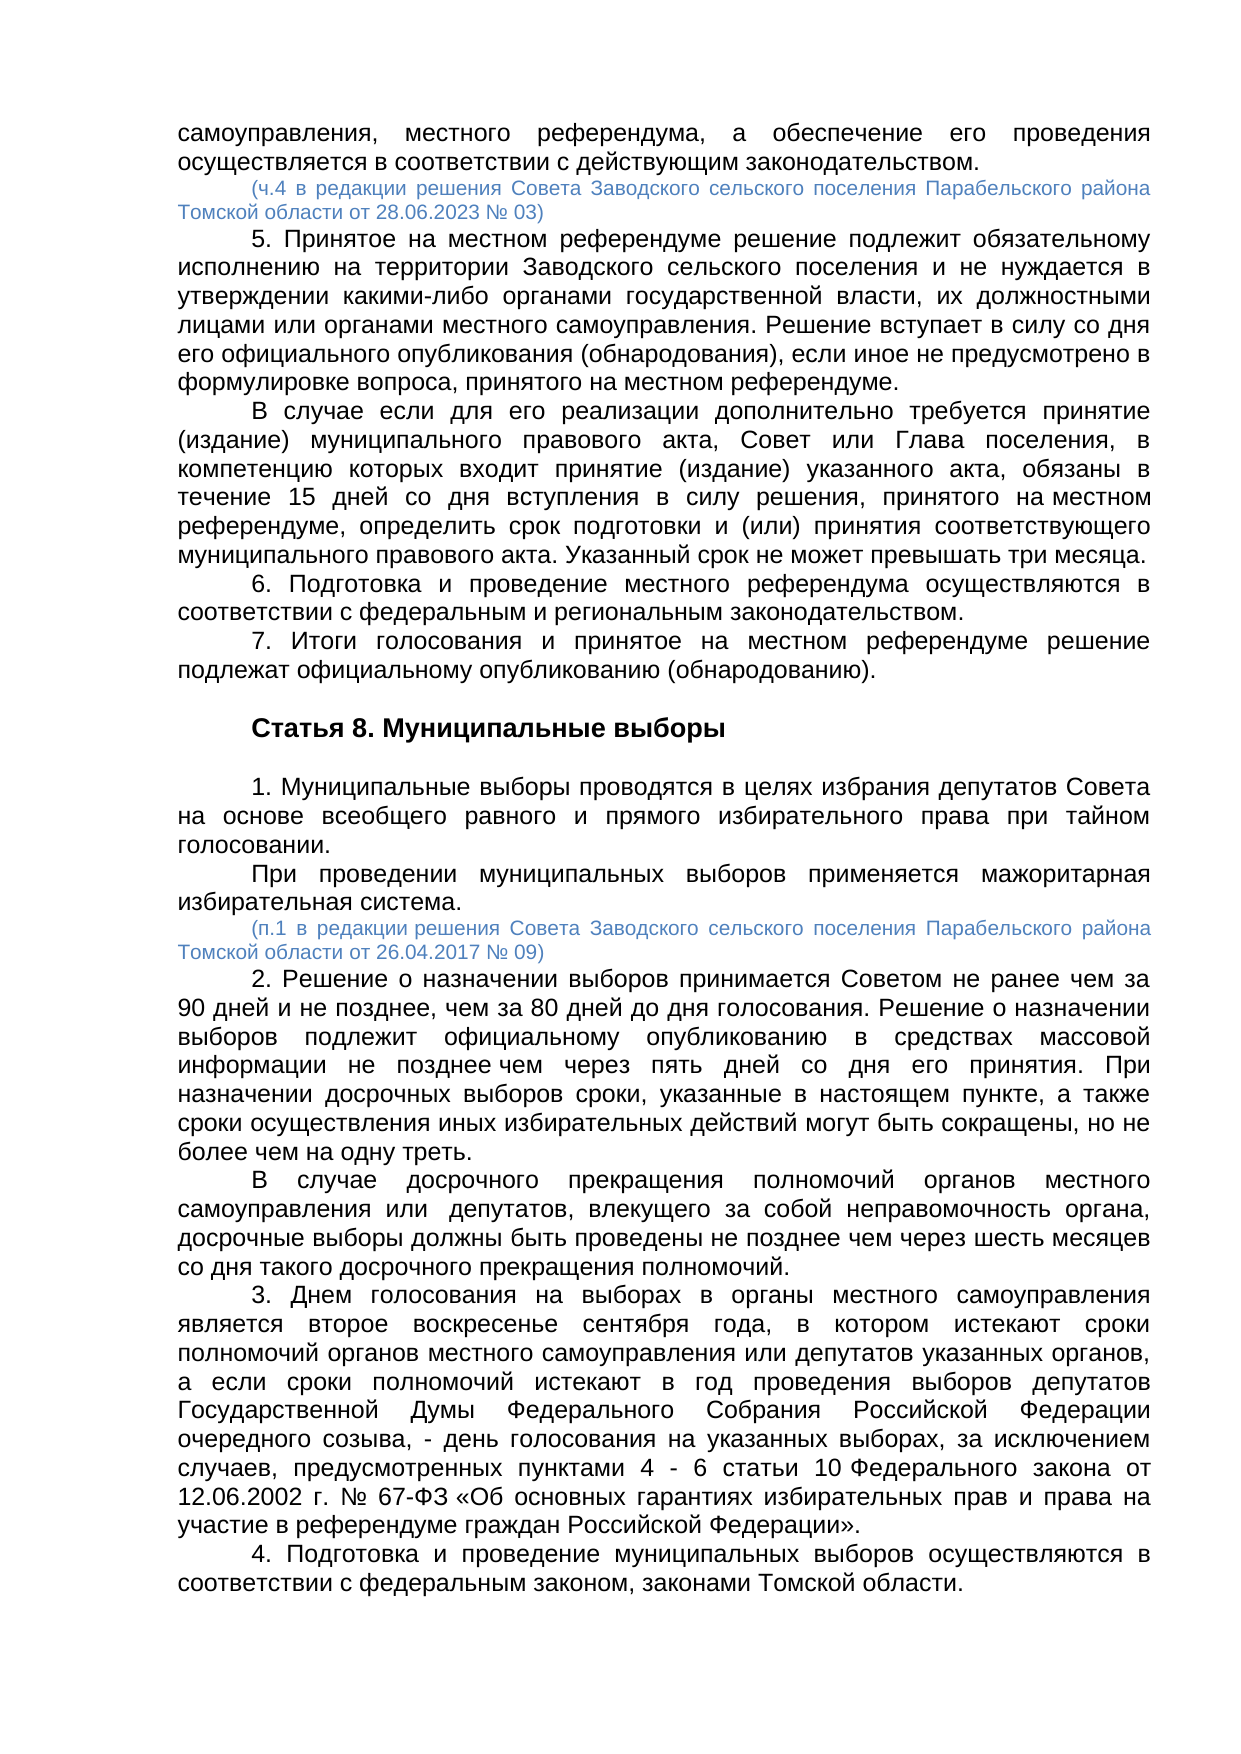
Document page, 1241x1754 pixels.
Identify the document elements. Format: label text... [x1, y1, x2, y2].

text 3. Днем голосования на выборах в органы местного самоуправления является второе воскресенье сентября года, в котором истекают сроки полномочий органов местного самоуправления или депутатов указанных органов, а если сроки полномочий истекают в год проведения выборов депутатов Государственной Думы Федерального Собрания Российской Федерации очередного созыва, - день голосования на указанных выборах, за исключением случаев, предусмотренных пунктами 4 - 6 статьи 10 Федерального закона от 12.06.2002 г. № 67-ФЗ «Об основных гарантиях избирательных прав и права на участие в референдуме граждан Российской Федерации». [177, 1280, 1152, 1539]
text Статья 8. Муниципальные выборы [177, 712, 1152, 743]
text 5. Принятое на местном референдуме решение подлежит обязательному исполнению на территории Заводского сельского поселения и не нуждается в утверждении какими-либо органами государственной власти, их должностными лицами или органами местного самоуправления. Решение вступает в силу со дня его официального опубликования (обнародования), если иное не предусмотрено в формулировке вопроса, принятого на местном референдуме. [177, 223, 1152, 396]
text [177, 118, 1152, 176]
text В случае если для его реализации дополнительно требуется принятие (издание) муниципального правового акта, Совет или Глава поселения, в компетенцию которых входит принятие (издание) указанного акта, обязаны в течение 15 дней со дня вступления в силу решения, принятого на местном референдуме, определить срок подготовки и (или) принятия соответствующего муниципального правового акта. Указанный срок не может превышать три месяца. [177, 396, 1152, 568]
text 7. Итоги голосования и принятое на местном референдуме решение подлежат официальному опубликованию (обнародованию). [177, 626, 1152, 683]
text (ч.4 в редакции решения Совета Заводского сельского поселения Парабельского района Томской области от 28.06.2023 № 03) [177, 176, 1152, 223]
text 6. Подготовка и проведение местного референдума осуществляются в соответствии с федеральным и региональным законодательством. [177, 568, 1152, 626]
text (п.1 в редакции решения Совета Заводского сельского поселения Парабельского района Томской области от 26.04.2017 № 09) [177, 916, 1152, 964]
text 1. Муниципальные выборы проводятся в целях избрания депутатов Совета на основе всеобщего равного и прямого избирательного права при тайном голосовании. [177, 772, 1152, 858]
text 4. Подготовка и проведение муниципальных выборов осуществляются в соответствии с федеральным законом, законами Томской области. [177, 1539, 1152, 1596]
text 2. Решение о назначении выборов принимается Советом не ранее чем за 90 дней и не позднее, чем за 80 дней до дня голосования. Решение о назначении выборов подлежит официальному опубликованию в средствах массовой информации не позднее чем через пять дней со дня его принятия. При назначении досрочных выборов сроки, указанные в настоящем пункте, а также сроки осуществления иных избирательных действий могут быть сокращены, но не более чем на одну треть. [177, 964, 1152, 1165]
text В случае досрочного прекращения полномочий органов местного самоуправления или депутатов, влекущего за собой неправомочность органа, досрочные выборы должны быть проведены не позднее чем через шесть месяцев со дня такого досрочного прекращения полномочий. [177, 1165, 1152, 1280]
text При проведении муниципальных выборов применяется мажоритарная избирательная система. [177, 858, 1152, 916]
